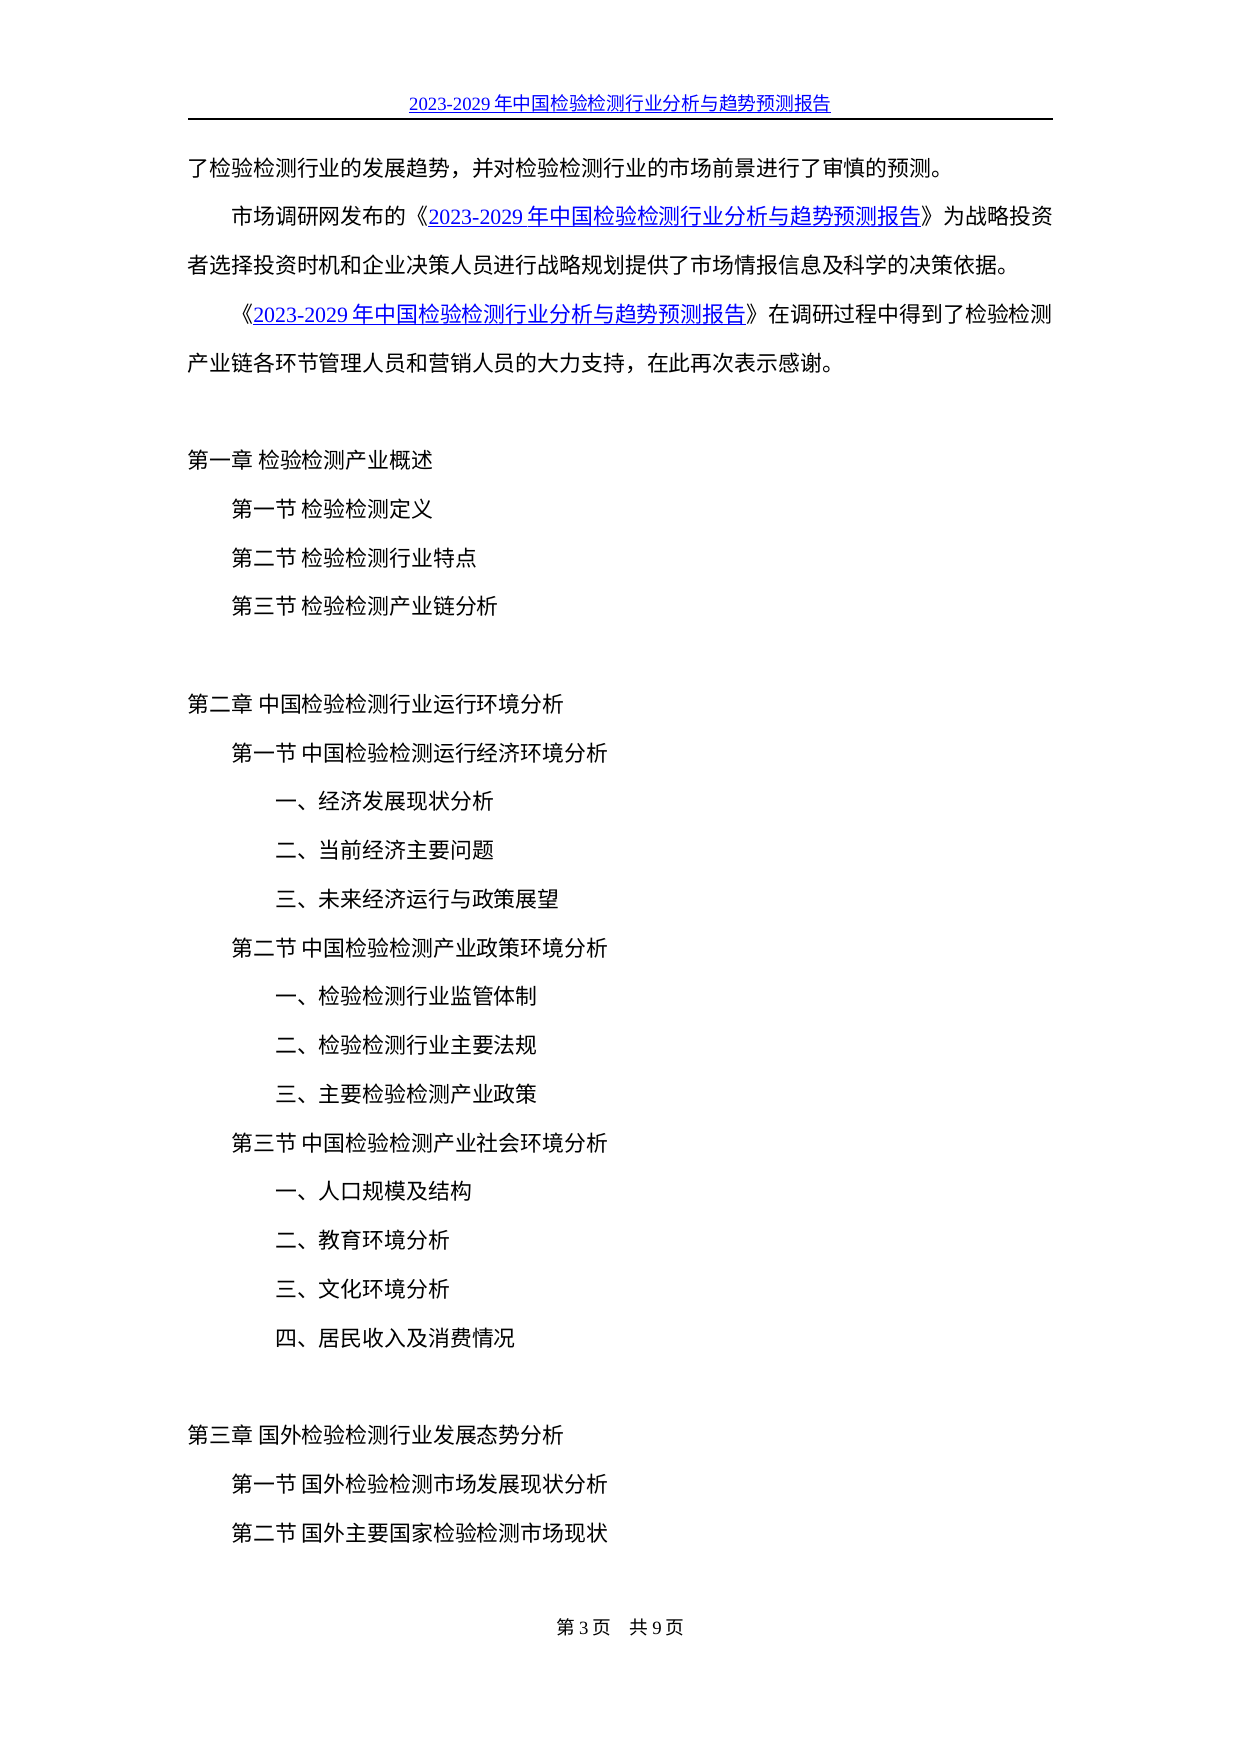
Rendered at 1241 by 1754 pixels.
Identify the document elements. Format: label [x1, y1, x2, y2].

text [187, 150, 1053, 1548]
